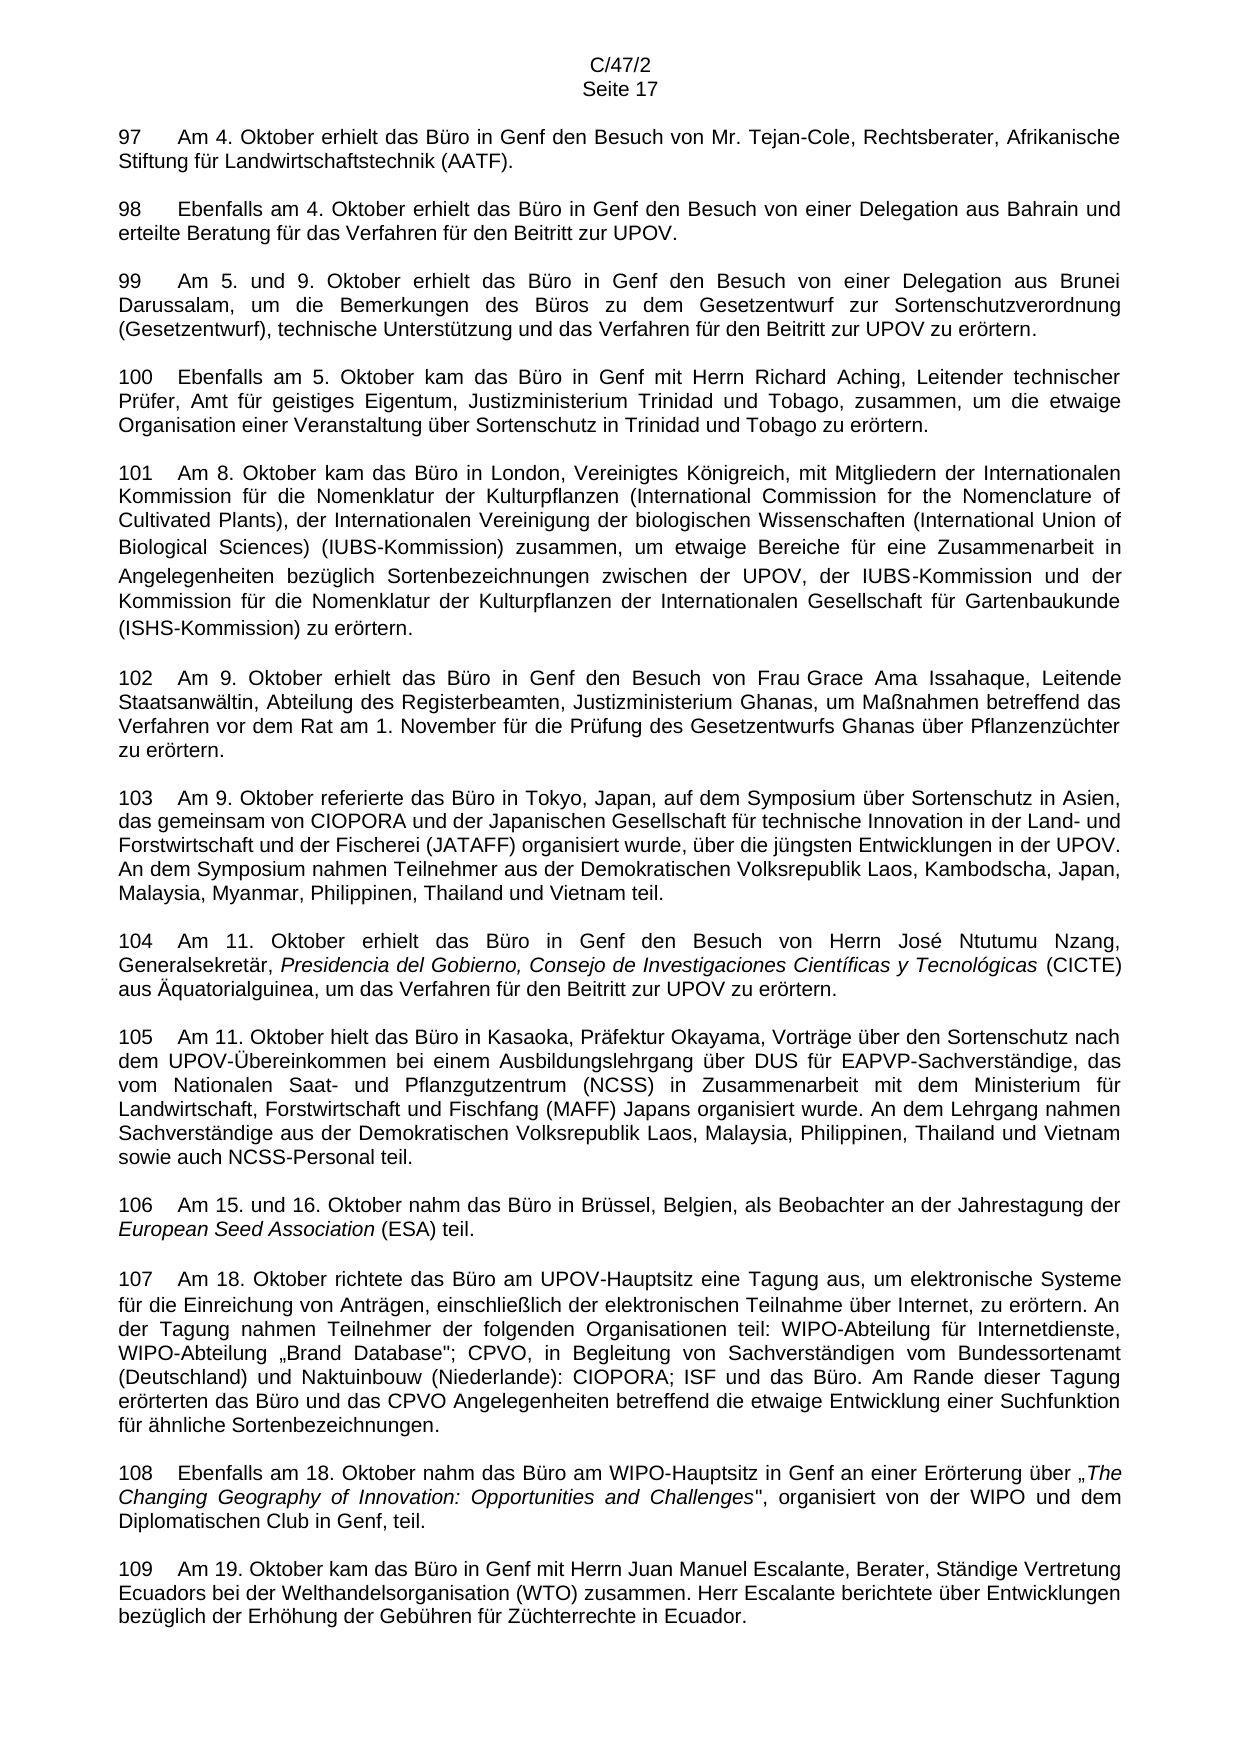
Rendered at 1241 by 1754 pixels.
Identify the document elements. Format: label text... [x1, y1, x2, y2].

text Am 18. Oktober richtete das Büro am UPOV‑Hauptsitz eine Tagung aus, um elektronische Systeme für die Einreichung von Anträgen, einschließlich der elektronischen Teilnahme über Internet, zu erörtern. An der Tagung nahmen Teilnehmer der folgenden Organisationen teil: WIPO-Abteilung für Internetdienste, WIPO-Abteilung „Brand Database"; CPVO, in Begleitung von Sachverständigen vom Bundessortenamt (Deutschland) und Naktuinbouw (Niederlande): CIOPORA; ISF und das Büro. Am Rande dieser Tagung erörterten das Büro und das CPVO Angelegenheiten betreffend die etwaige Entwicklung einer Suchfunktion für ähnliche Sortenbezeichnungen. [118, 1264, 1122, 1437]
text Am 9. Oktober erhielt das Büro in Genf den Besuch von Frau Grace Ama Issahaque, Leitende Staatsanwältin, Abteilung des Registerbeamten, Justizministerium Ghanas, um Maßnahmen betreffend das Verfahren vor dem Rat am 1. November für die Prüfung des Gesetzentwurfs Ghanas über Pflanzenzüchter zu erörtern. [118, 666, 1122, 761]
text Ebenfalls am 18. Oktober nahm das Büro am WIPO-Hauptsitz in Genf an einer Erörterung über „The Changing Geography of Innovation: Opportunities and Challenges", organisiert von der WIPO und dem Diplomatischen Club in Genf, teil. [118, 1461, 1122, 1532]
text Am 11. Oktober erhielt das Büro in Genf den Besuch von Herrn José Ntutumu Nzang, Generalsekretär, Presidencia del Gobierno, Consejo de Investigaciones Científicas y Tecnológicas (CICTE) aus Äquatorialguinea, um das Verfahren für den Beitritt zur UPOV zu erörtern. [118, 929, 1122, 1001]
text Am 19. Oktober kam das Büro in Genf mit Herrn Juan Manuel Escalante, Berater, Ständige Vertretung Ecuadors bei der Welthandelsorganisation (WTO) zusammen. Herr Escalante berichtete über Entwicklungen bezüglich der Erhöhung der Gebühren für Züchterrechte in Ecuador. [118, 1556, 1122, 1628]
text Am 5. und 9. Oktober erhielt das Büro in Genf den Besuch von einer Delegation aus Brunei Darussalam, um die Bemerkungen des Büros zu dem Gesetzentwurf zur Sortenschutzverordnung (Gesetzentwurf), technische Unterstützung und das Verfahren für den Beitritt zur UPOV zu erörtern. [118, 269, 1122, 341]
text Ebenfalls am 4. Oktober erhielt das Büro in Genf den Besuch von einer Delegation aus Bahrain und erteilte Beratung für das Verfahren für den Beitritt zur UPOV. [118, 197, 1122, 245]
text Am 4. Oktober erhielt das Büro in Genf den Besuch von Mr. Tejan-Cole, Rechtsberater, Afrikanische Stiftung für Landwirtschaftstechnik (AATF). [118, 125, 1122, 173]
text Am 9. Oktober referierte das Büro in Tokyo, Japan, auf dem Symposium über Sortenschutz in Asien, das gemeinsam von CIOPORA und der Japanischen Gesellschaft für technische Innovation in der Land- und Forstwirtschaft und der Fischerei (JATAFF) organisiert wurde, über die jüngsten Entwicklungen in der UPOV. An dem Symposium nahmen Teilnehmer aus der Demokratischen Volksrepublik Laos, Kambodscha, Japan, Malaysia, Myanmar, Philippinen, Thailand und Vietnam teil. [118, 785, 1122, 905]
text Am 11. Oktober hielt das Büro in Kasaoka, Präfektur Okayama, Vorträge über den Sortenschutz nach dem UPOV-Übereinkommen bei einem Ausbildungslehrgang über DUS für EAPVP-Sachverständige, das vom Nationalen Saat- und Pflanzgutzentrum (NCSS) in Zusammenarbeit mit dem Ministerium für Landwirtschaft, Forstwirtschaft und Fischfang (MAFF) Japans organisiert wurde. An dem Lehrgang nahmen Sachverständige aus der Demokratischen Volksrepublik Laos, Malaysia, Philippinen, Thailand und Vietnam sowie auch NCSS-Personal teil. [118, 1025, 1122, 1169]
text Am 8. Oktober kam das Büro in London, Vereinigtes Königreich, mit Mitgliedern der Internationalen Kommission für die Nomenklatur der Kulturpflanzen (International Commission for the Nomenclature of Cultivated Plants), der Internationalen Vereinigung der biologischen Wissenschaften (International Union of Biological Sciences) (IUBS‑Kommission) zusammen, um etwaige Bereiche für eine Zusammenarbeit in Angelegenheiten bezüglich Sortenbezeichnungen zwischen der UPOV, der IUBS‑Kommission und der Kommission für die Nomenklatur der Kulturpflanzen der Internationalen Gesellschaft für Gartenbaukunde (ISHS‑Kommission) zu erörtern. [118, 460, 1122, 642]
text Ebenfalls am 5. Oktober kam das Büro in Genf mit Herrn Richard Aching, Leitender technischer Prüfer, Amt für geistiges Eigentum, Justizministerium Trinidad und Tobago, zusammen, um die etwaige Organisation einer Veranstaltung über Sortenschutz in Trinidad und Tobago zu erörtern. [118, 364, 1122, 436]
text Am 15. und 16. Oktober nahm das Büro in Brüssel, Belgien, als Beobachter an der Jahrestagung der European Seed Association (ESA) teil. [118, 1193, 1122, 1241]
